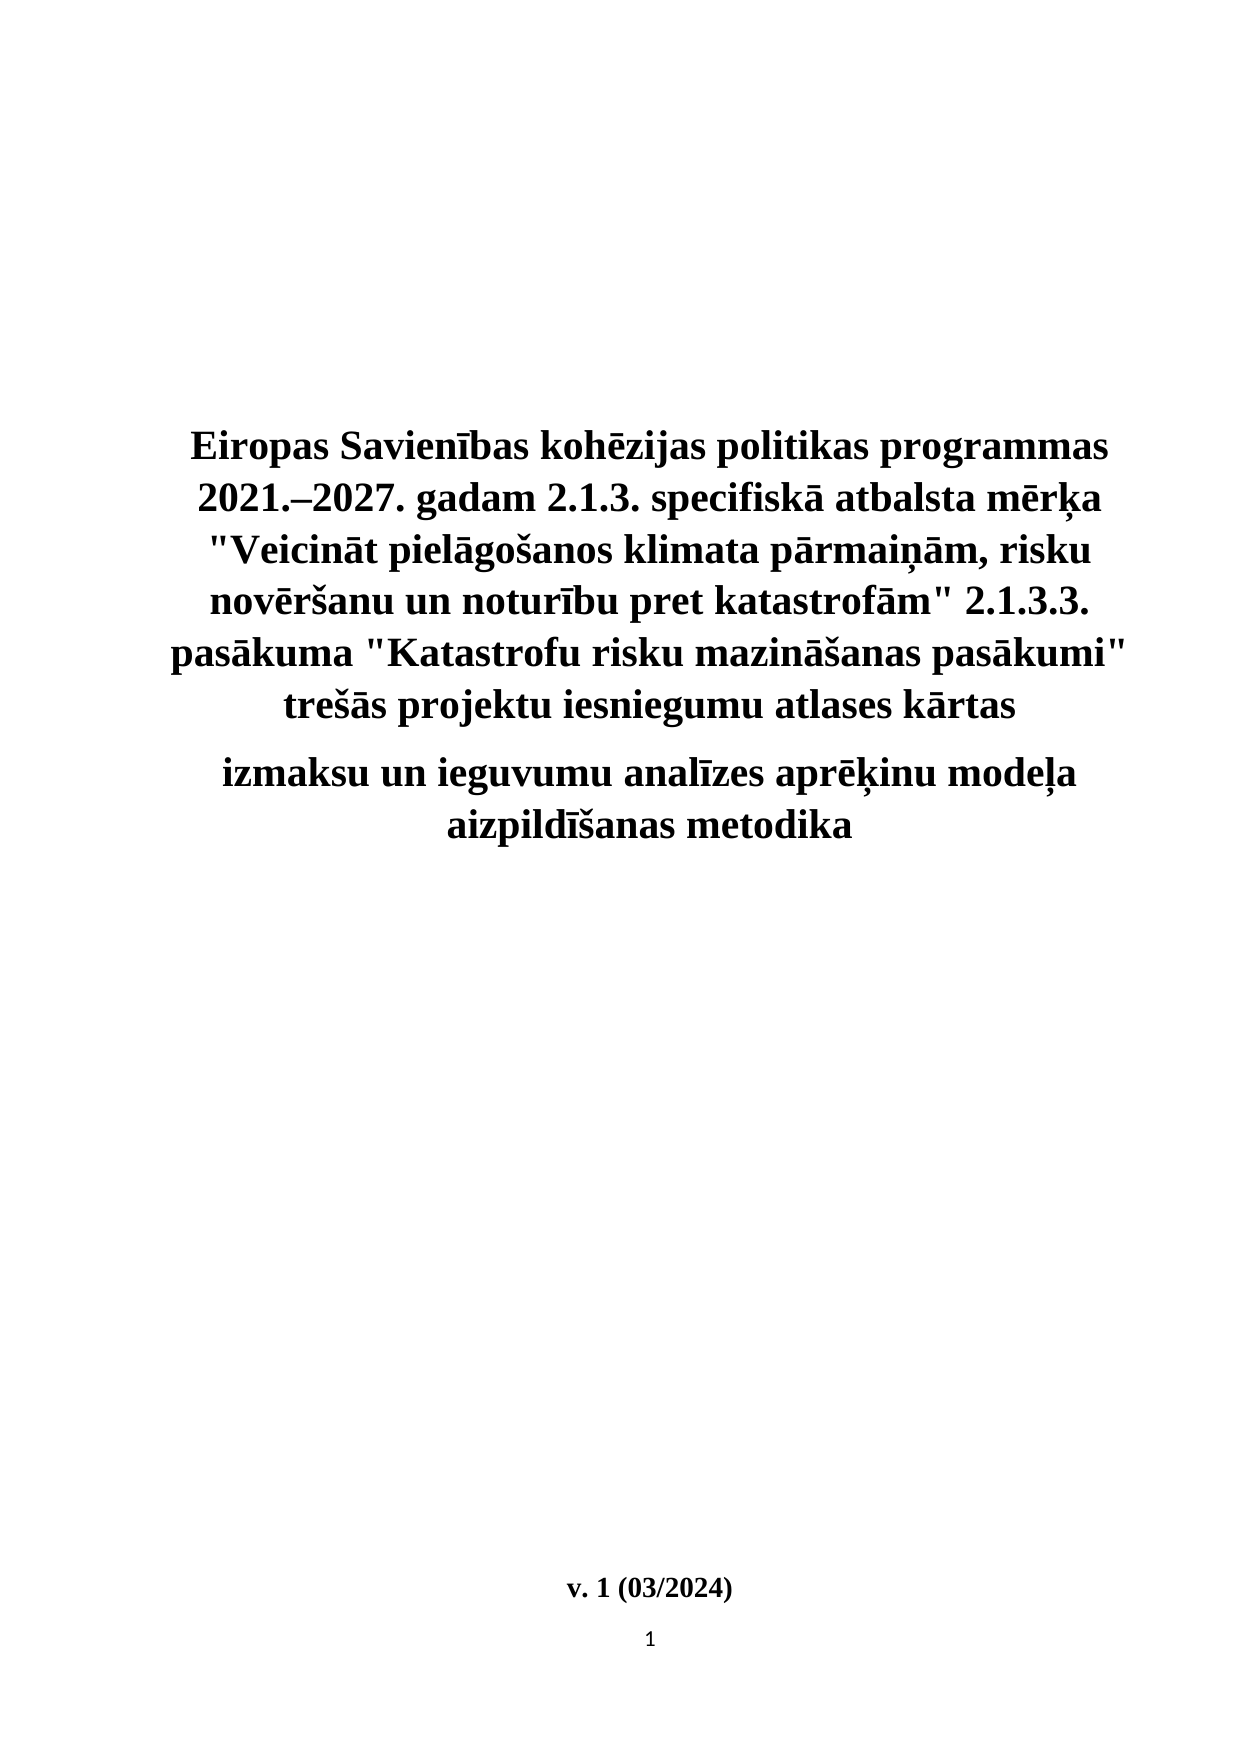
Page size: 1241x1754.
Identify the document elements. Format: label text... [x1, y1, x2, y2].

text Eiropas Savienības kohēzijas politikas programmas 2021.–2027. gadam 2.1.3. specifiskā atbalsta mērķa "Veicināt pielāgošanos klimata pārmaiņām, risku novēršanu un noturību pret katastrofām" 2.1.3.3. pasākuma "Katastrofu risku mazināšanas pasākumi" trešās projektu iesniegumu atlases kārtas [148, 421, 1152, 727]
text izmaksu un ieguvumu analīzes aprēķinu modeļa aizpildīšanas metodika [148, 747, 1152, 847]
text v. 1 (03/2024) [148, 1571, 1152, 1604]
